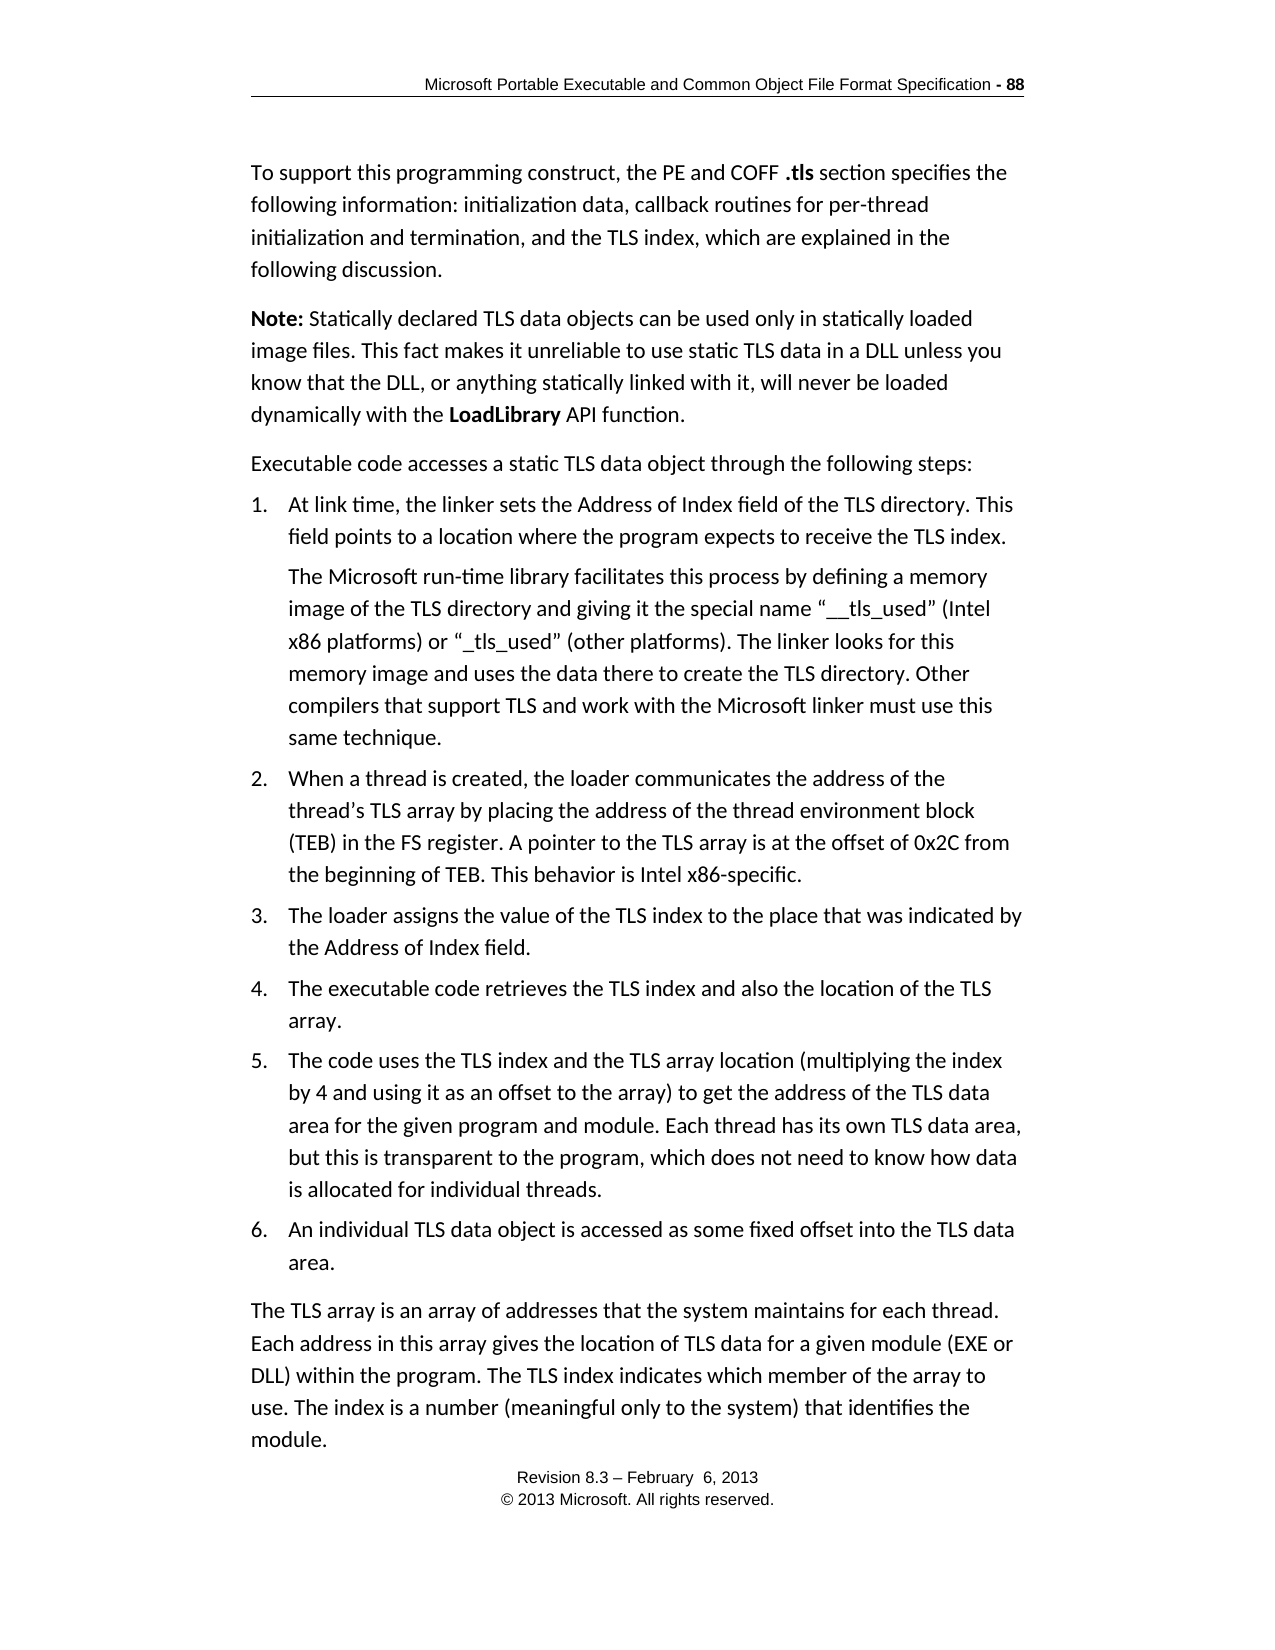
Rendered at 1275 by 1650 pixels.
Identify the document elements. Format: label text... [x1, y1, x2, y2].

list 6. An individual TLS data object is accessed as some fixed offset into the TLS data area. [251, 1216, 1024, 1276]
text Note: Statically declared TLS data objects can be used only in statically loaded image files. This fact makes it unreliable to use static TLS data in a DLL unless you know that the DLL, or anything statically linked with it, will never be loaded dynamically with the LoadLibrary API function. [251, 304, 1024, 428]
list 4. The executable code retrieves the TLS index and also the location of the TLS array. [251, 974, 1024, 1034]
list 3. The loader assigns the value of the TLS index to the place that was indicated by the Address of Index field. [251, 901, 1024, 961]
list 2. When a thread is created, the loader communicates the address of the thread’s TLS array by placing the address of the thread environment block (TEB) in the FS register. A pointer to the TLS array is at the offset of 0x2C from the beginning of TEB. This behavior is Intel x86-specific. [251, 764, 1024, 888]
list 5. The code uses the TLS index and the TLS array location (multiplying the index by 4 and using it as an offset to the array) to get the address of the TLS data area for the given program and module. Each thread has its own TLS data area, but this is transparent to the program, which does not need to know how data is allocated for individual threads. [251, 1046, 1024, 1203]
text The TLS array is an array of addresses that the system maintains for each thread. Each address in this array gives the location of TLS data for a given module (EXE or DLL) within the program. The TLS index indicates which member of the array to use. The index is a number (meaningful only to the system) that identifies the module. [251, 1297, 1024, 1453]
text Executable code accesses a static TLS data object through the following steps: [251, 449, 1024, 477]
list 1. At link time, the linker sets the Address of Index field of the TLS directory. This field points to a location where the program expects to receive the TLS index. [251, 490, 1024, 550]
text To support this programming construct, the PE and COFF .tls section specifies the following information: initialization data, callback routines for per-thread initialization and termination, and the TLS index, which are explained in the following discussion. [251, 158, 1024, 283]
text The Microsoft run-time library facilitates this process by defining a memory image of the TLS directory and giving it the special name “__tls_used” (Intel x86 platforms) or “_tls_used” (other platforms). The linker looks for this memory image and uses the data there to create the TLS directory. Other compilers that support TLS and work with the Microsoft linker must use this same technique. [288, 562, 1024, 751]
